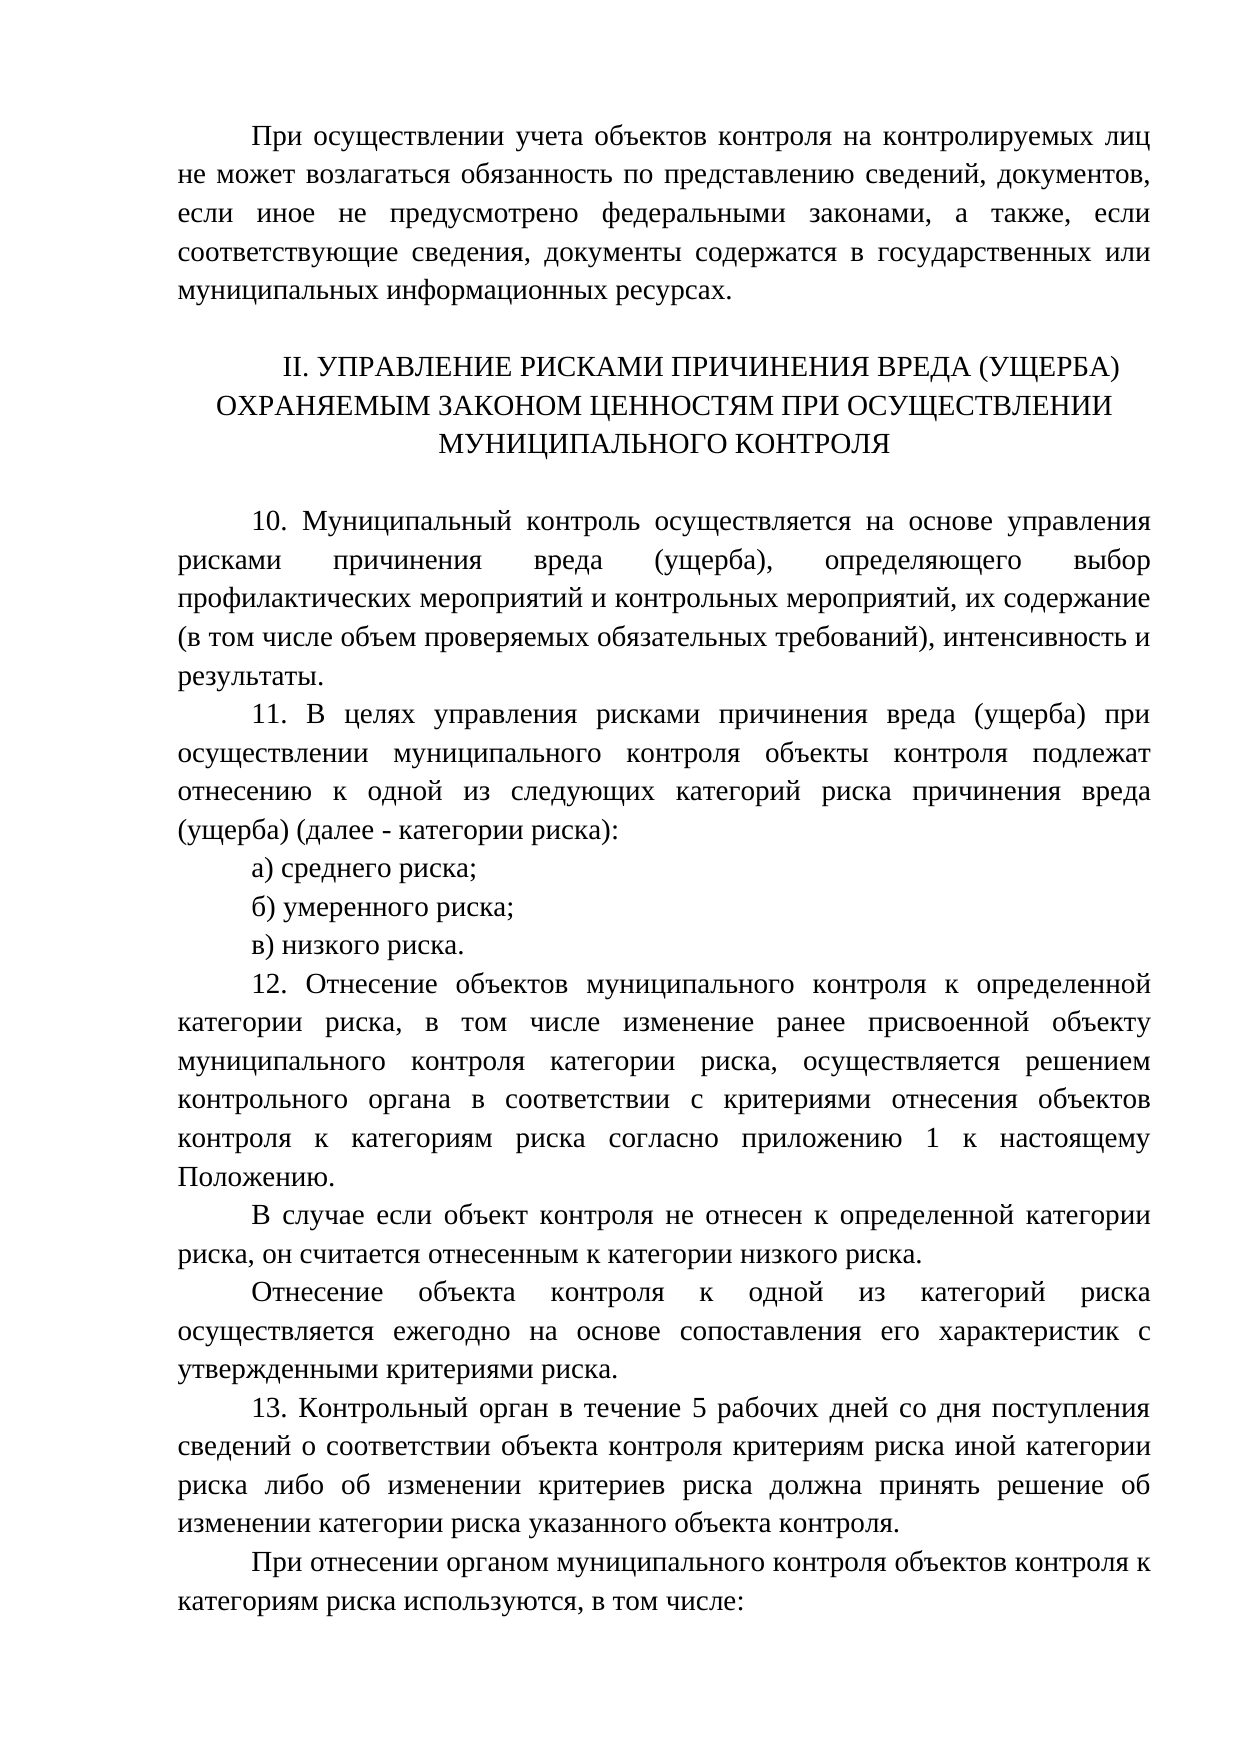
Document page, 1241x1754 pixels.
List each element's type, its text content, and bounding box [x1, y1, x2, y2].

text 10. Муниципальный контроль осуществляется на основе управления рисками причинения вреда (ущерба), определяющего выбор профилактических мероприятий и контрольных мероприятий, их содержание (в том числе объем проверяемых обязательных требований), интенсивность и результаты. [177, 503, 1152, 691]
text При отнесении органом муниципального контроля объектов контроля к категориям риска используются, в том числе: [177, 1544, 1152, 1616]
text В случае если объект контроля не отнесен к определенной категории риска, он считается отнесенным к категории низкого риска. [177, 1197, 1152, 1269]
text в) низкого риска. [177, 927, 1152, 961]
text б) умеренного риска; [177, 889, 1152, 922]
text 13. Контрольный орган в течение 5 рабочих дней со дня поступления сведений о соответствии объекта контроля критериям риска иной категории риска либо об изменении критериев риска должна принять решение об изменении категории риска указанного объекта контроля. [177, 1390, 1152, 1539]
text При осуществлении учета объектов контроля на контролируемых лиц не может возлагаться обязанность по представлению сведений, документов, если иное не предусмотрено федеральными законами, а также, если соответствующие сведения, документы содержатся в государственных или муниципальных информационных ресурсах. [177, 118, 1152, 306]
text Отнесение объекта контроля к одной из категорий риска осуществляется ежегодно на основе сопоставления его характеристик с утвержденными критериями риска. [177, 1274, 1152, 1385]
text 11. В целях управления рисками причинения вреда (ущерба) при осуществлении муниципального контроля объекты контроля подлежат отнесению к одной из следующих категорий риска причинения вреда (ущерба) (далее - категории риска): [177, 696, 1152, 845]
text II. УПРАВЛЕНИЕ РИСКАМИ ПРИЧИНЕНИЯ ВРЕДА (УЩЕРБА) ОХРАНЯЕМЫМ ЗАКОНОМ ЦЕННОСТЯМ ПРИ ОСУЩЕСТВЛЕНИИ МУНИЦИПАЛЬНОГО КОНТРОЛЯ [177, 349, 1152, 460]
text а) среднего риска; [177, 850, 1152, 884]
text 12. Отнесение объектов муниципального контроля к определенной категории риска, в том числе изменение ранее присвоенной объекту муниципального контроля категории риска, осуществляется решением контрольного органа в соответствии с критериями отнесения объектов контроля к категориям риска согласно приложению 1 к настоящему Положению. [177, 966, 1152, 1192]
